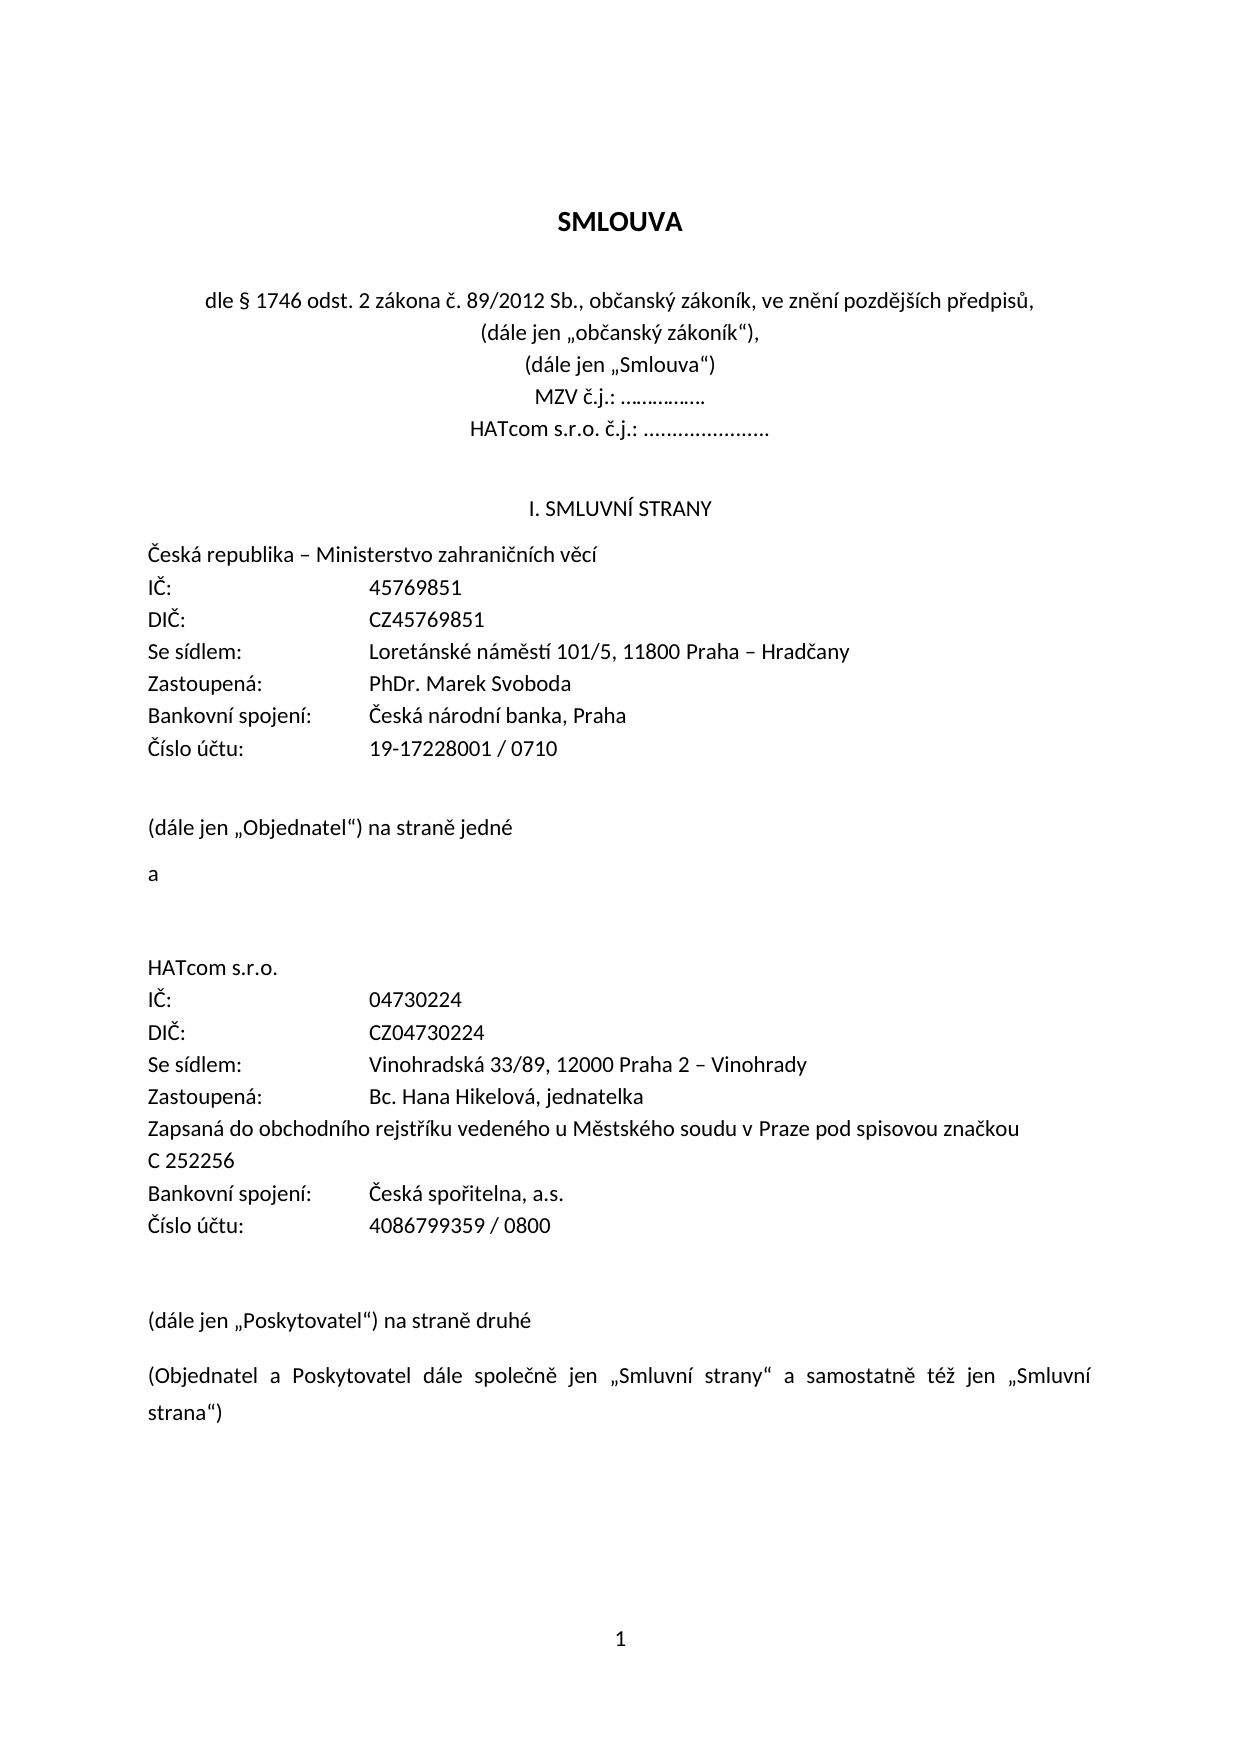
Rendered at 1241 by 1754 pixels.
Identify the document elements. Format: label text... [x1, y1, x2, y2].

text HATcom s.r.o. [148, 953, 1093, 981]
text (dále jen „občanský zákoník“), [148, 318, 1093, 346]
text a [148, 859, 1093, 888]
text Se sídlem: Vinohradská 33/89, 12000 Praha 2 – Vinohrady [148, 1050, 1093, 1078]
text HATcom s.r.o. č.j.: ...................... [148, 414, 1093, 443]
text Zastoupená: Bc. Hana Hikelová, jednatelka [148, 1082, 1093, 1110]
text Bankovní spojení: Česká národní banka, Praha [148, 701, 1093, 729]
text IČ: 45769851 [148, 573, 1093, 601]
text SMLOUVA [148, 203, 1093, 238]
text Se sídlem: Loretánské náměstí 101/5, 11800 Praha – Hradčany [148, 637, 1093, 665]
text Zastoupená: PhDr. Marek Svoboda [148, 669, 1093, 697]
text (Objednatel a Poskytovatel dále společně jen „Smluvní strany“ a samostatně též jen „Smluvní strana“) [148, 1351, 1093, 1426]
text I. SMLUVNÍ STRANY [148, 494, 1093, 522]
text Číslo účtu: 4086799359 / 0800 [148, 1211, 1093, 1239]
text (dále jen „Objednatel“) na straně jedné [148, 813, 1093, 841]
text Zapsaná do obchodního rejstříku vedeného u Městského soudu v Praze pod spisovou značkou C 252256 [148, 1114, 1093, 1174]
text IČ: 04730224 [148, 986, 1093, 1013]
text MZV č.j.: ……………. [148, 382, 1093, 410]
text (dále jen „Poskytovatel“) na straně druhé [148, 1297, 1093, 1335]
text (dále jen „Smlouva“) [148, 350, 1093, 378]
text Číslo účtu: 19-17228001 / 0710 [148, 734, 1093, 762]
text dle § 1746 odst. 2 zákona č. 89/2012 Sb., občanský zákoník, ve znění pozdějších předpisů, [148, 286, 1093, 314]
text Česká republika – Ministerstvo zahraničních věcí [148, 541, 1093, 568]
text DIČ: CZ45769851 [148, 605, 1093, 633]
text DIČ: CZ04730224 [148, 1018, 1093, 1046]
text Bankovní spojení: Česká spořitelna, a.s. [148, 1179, 1093, 1207]
